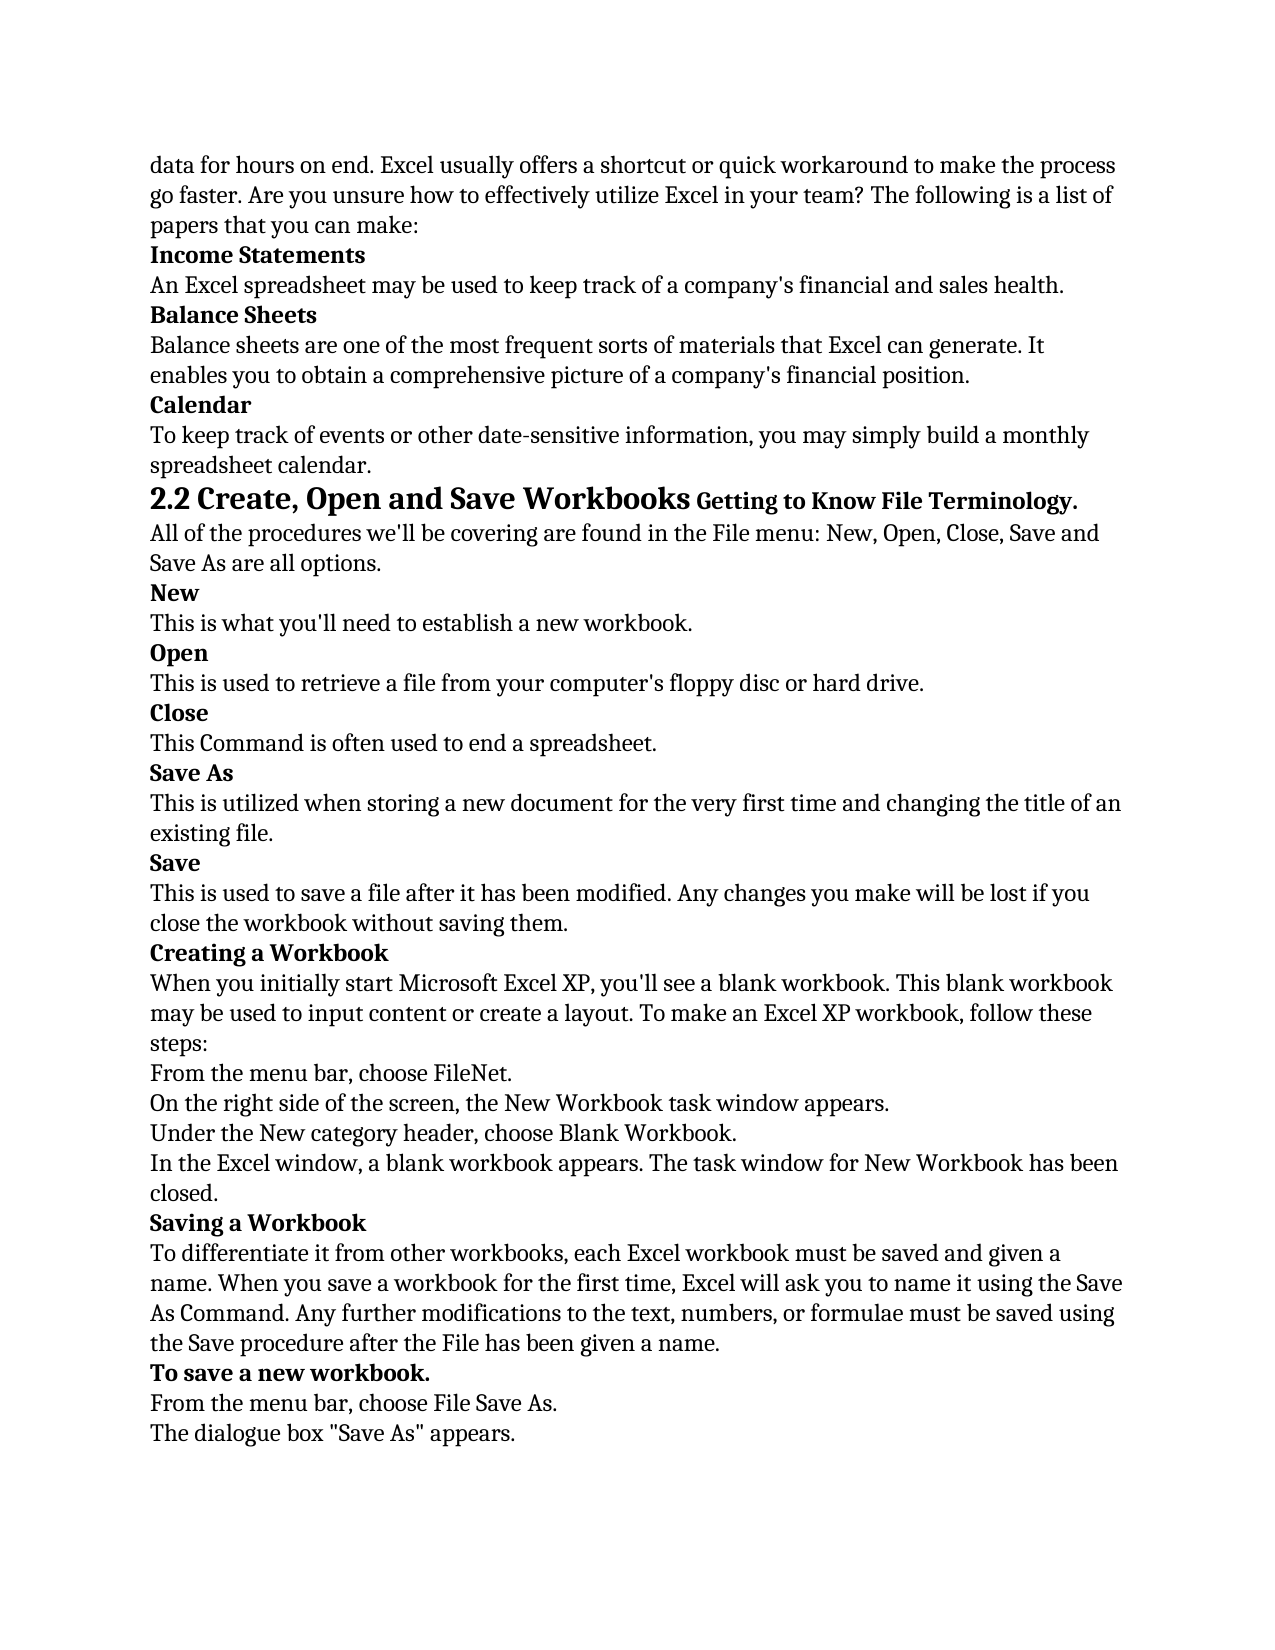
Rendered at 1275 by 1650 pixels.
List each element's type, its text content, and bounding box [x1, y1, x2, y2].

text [150, 150, 1125, 240]
text To save a new workbook. [150, 1357, 1125, 1387]
text On the right side of the screen, the New Workbook task window appears. [150, 1087, 1125, 1117]
text Income Statements [150, 240, 1125, 270]
text Saving a Workbook [150, 1207, 1125, 1237]
text Balance sheets are one of the most frequent sorts of materials that Excel can generate. It enables you to obtain a comprehensive picture of a company's financial position. [150, 330, 1125, 390]
text To differentiate it from other workbooks, each Excel workbook must be saved and given a name. When you save a workbook for the first time, Excel will ask you to name it using the Save As Command. Any further modifications to the text, numbers, or formulae must be saved using the Save procedure after the File has been given a name. [150, 1237, 1125, 1357]
text Close [150, 697, 1125, 727]
text From the menu bar, choose FileNet. [150, 1057, 1125, 1087]
text The dialogue box "Save As" appears. [150, 1417, 1125, 1447]
text This is used to save a file after it has been modified. Any changes you make will be lost if you close the workbook without saving them. [150, 877, 1125, 937]
text All of the procedures we'll be covering are found in the File menu: New, Open, Close, Save and Save As are all options. [150, 517, 1125, 577]
text When you initially start Microsoft Excel XP, you'll see a blank workbook. This blank workbook may be used to input content or create a layout. To make an Excel XP workbook, follow these steps: [150, 967, 1125, 1057]
text Balance Sheets [150, 300, 1125, 330]
text In the Excel window, a blank workbook appears. The task window for New Workbook has been closed. [150, 1147, 1125, 1207]
text This is what you'll need to establish a new workbook. [150, 607, 1125, 637]
text Creating a Workbook [150, 937, 1125, 967]
text 2.2 Create, Open and Save Workbooks Getting to Know File Terminology. [150, 480, 1125, 517]
text Save [150, 847, 1125, 877]
text This Command is often used to end a spreadsheet. [150, 727, 1125, 757]
text Open [150, 637, 1125, 667]
text New [150, 577, 1125, 607]
text This is utilized when storing a new document for the very first time and changing the title of an existing file. [150, 787, 1125, 847]
text An Excel spreadsheet may be used to keep track of a company's financial and sales health. [150, 270, 1125, 300]
text From the menu bar, choose File Save As. [150, 1387, 1125, 1417]
text Under the New category header, choose Blank Workbook. [150, 1117, 1125, 1147]
text This is used to retrieve a file from your computer's floppy disc or hard drive. [150, 667, 1125, 697]
text To keep track of events or other date-sensitive information, you may simply build a monthly spreadsheet calendar. [150, 420, 1125, 480]
text Calendar [150, 390, 1125, 420]
text Save As [150, 757, 1125, 787]
